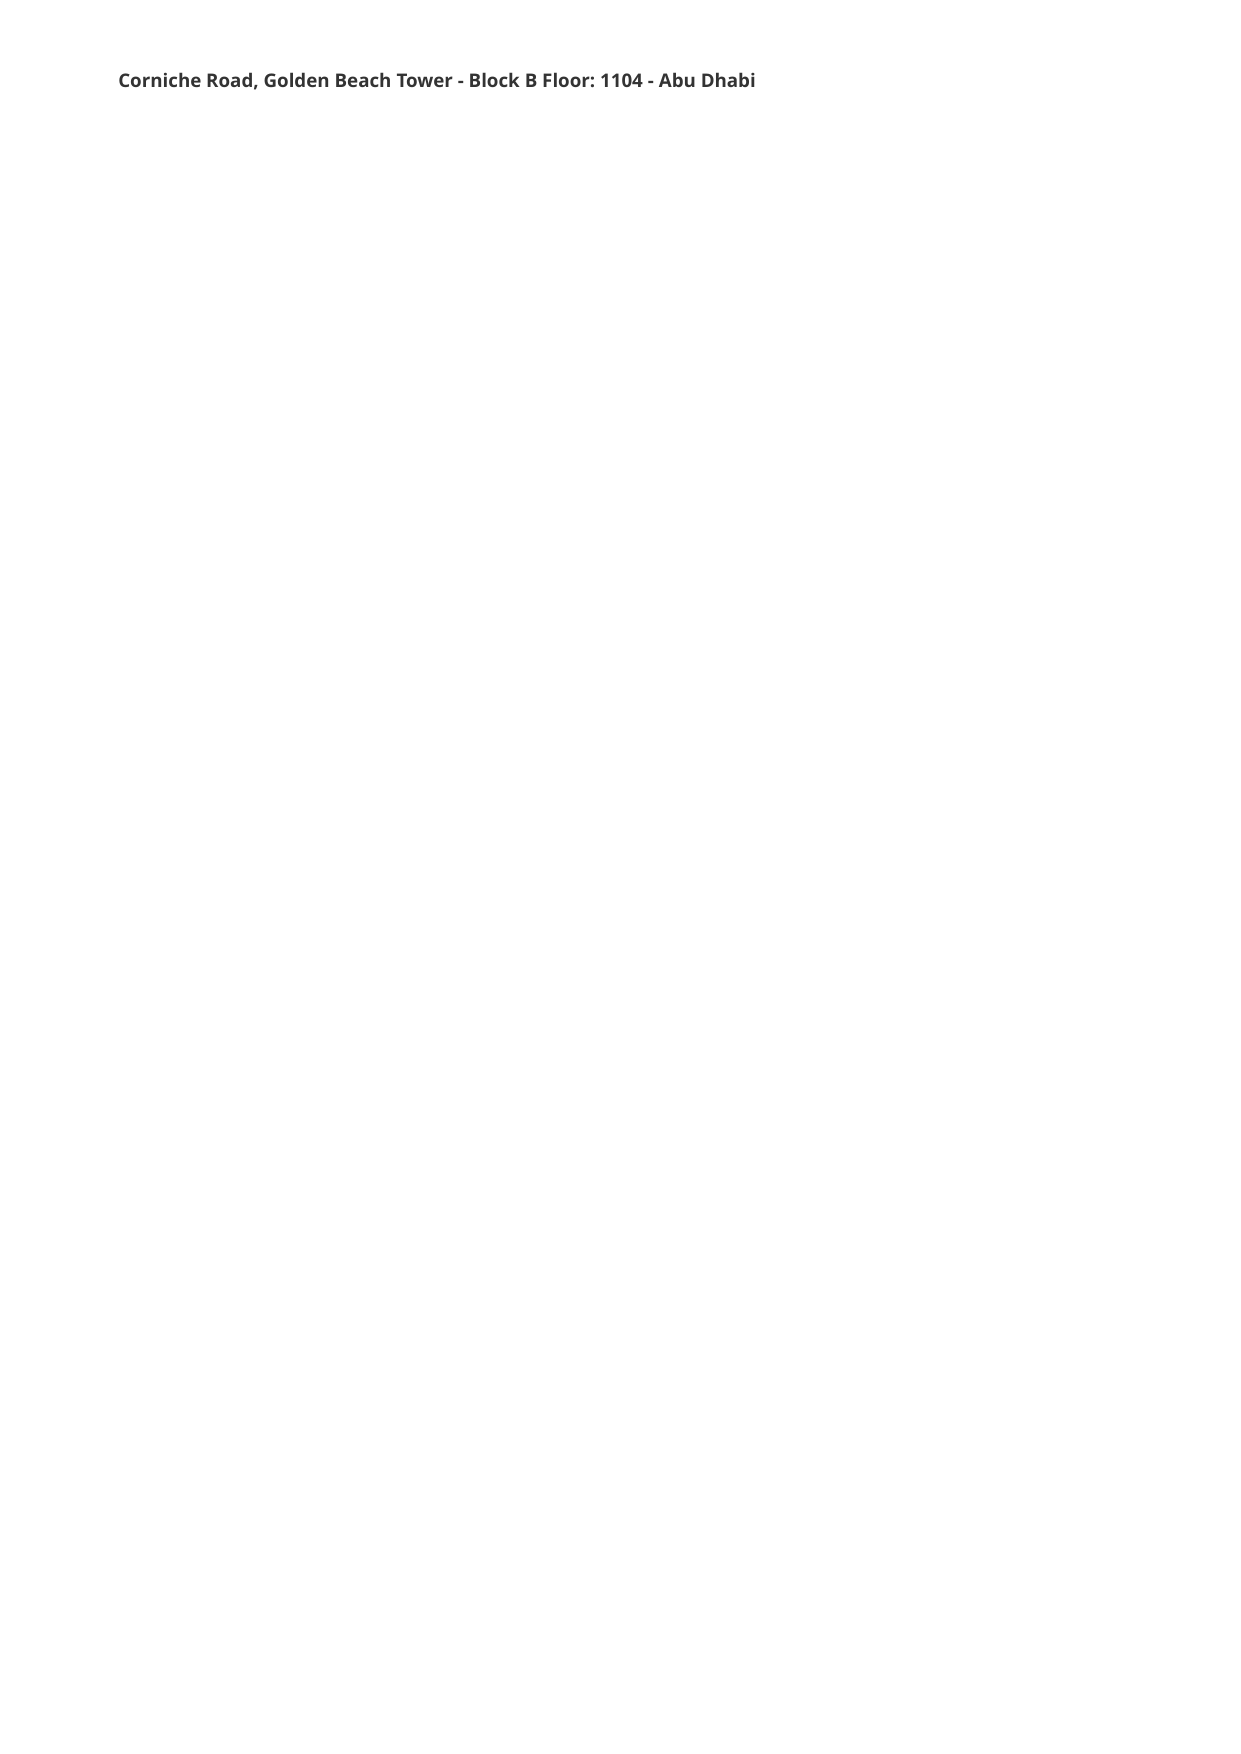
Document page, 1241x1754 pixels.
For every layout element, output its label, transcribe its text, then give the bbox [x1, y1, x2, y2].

text Corniche Road, Golden Beach Tower - Block B Floor: 1104 - Abu Dhabi [118, 44, 1122, 93]
